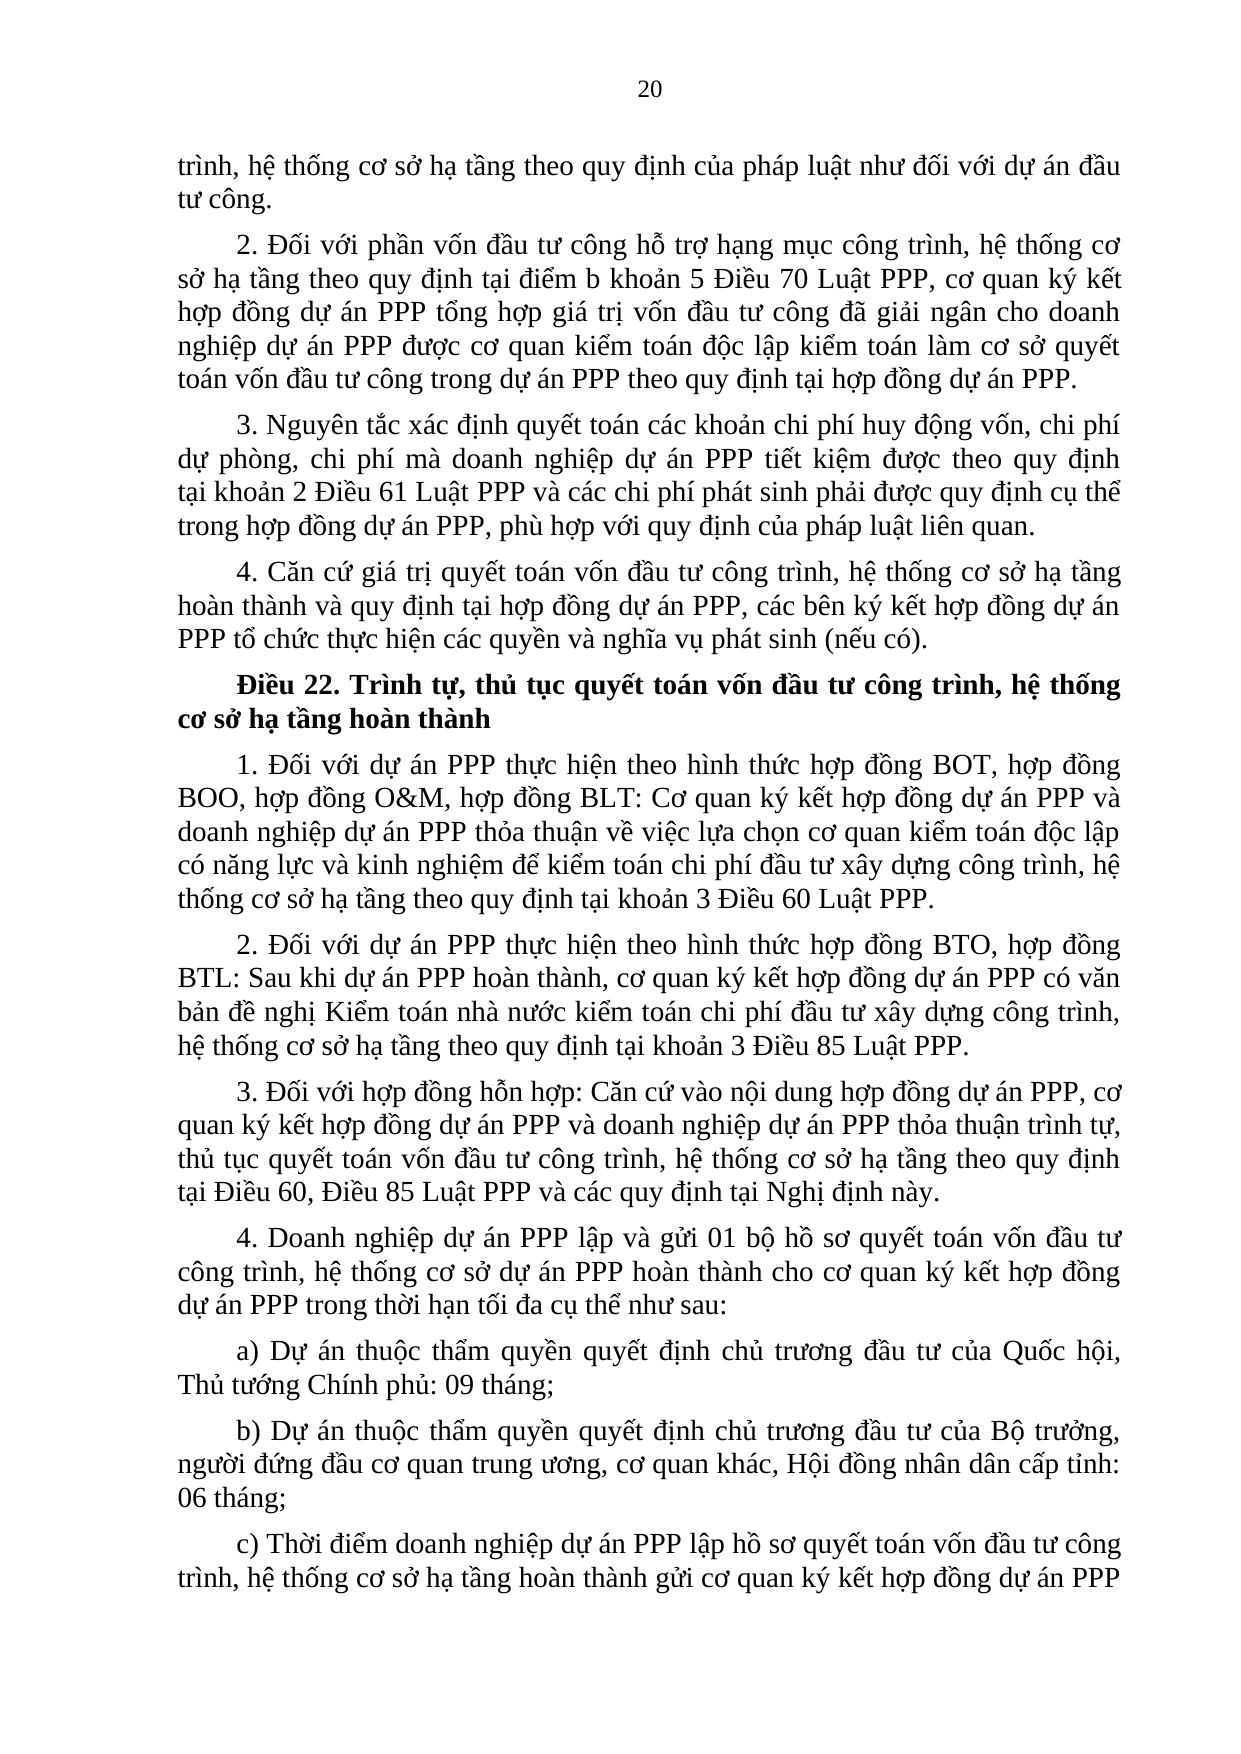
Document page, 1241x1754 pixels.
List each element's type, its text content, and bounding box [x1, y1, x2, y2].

text 2. Đối với phần vốn đầu tư công hỗ trợ hạng mục công trình, hệ thống cơ sở hạ tầng theo quy định tại điểm b khoản 5 Điều 70 Luật PPP, cơ quan ký kết hợp đồng dự án PPP tổng hợp giá trị vốn đầu tư công đã giải ngân cho doanh nghiệp dự án PPP được cơ quan kiểm toán độc lập kiểm toán làm cơ sở quyết toán vốn đầu tư công trong dự án PPP theo quy định tại hợp đồng dự án PPP. [177, 227, 1122, 395]
text Điều 22. Trình tự, thủ tục quyết toán vốn đầu tư công trình, hệ thống cơ sở hạ tầng hoàn thành [177, 667, 1122, 734]
text a) Dự án thuộc thẩm quyền quyết định chủ trương đầu tư của Quốc hội, Thủ tướng Chính phủ: 09 tháng; [177, 1333, 1122, 1401]
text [177, 1526, 1122, 1593]
text 3. Đối với hợp đồng hỗn hợp: Căn cứ vào nội dung hợp đồng dự án PPP, cơ quan ký kết hợp đồng dự án PPP và doanh nghiệp dự án PPP thỏa thuận trình tự, thủ tục quyết toán vốn đầu tư công trình, hệ thống cơ sở hạ tầng theo quy định tại Điều 60, Điều 85 Luật PPP và các quy định tại Nghị định này. [177, 1074, 1122, 1208]
text 2. Đối với dự án PPP thực hiện theo hình thức hợp đồng BTO, hợp đồng BTL: Sau khi dự án PPP hoàn thành, cơ quan ký kết hợp đồng dự án PPP có văn bản đề nghị Kiểm toán nhà nước kiểm toán chi phí đầu tư xây dựng công trình, hệ thống cơ sở hạ tầng theo quy định tại khoản 3 Điều 85 Luật PPP. [177, 927, 1122, 1061]
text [177, 148, 1122, 215]
text 4. Doanh nghiệp dự án PPP lập và gửi 01 bộ hồ sơ quyết toán vốn đầu tư công trình, hệ thống cơ sở dự án PPP hoàn thành cho cơ quan ký kết hợp đồng dự án PPP trong thời hạn tối đa cụ thể như sau: [177, 1220, 1122, 1321]
text 1. Đối với dự án PPP thực hiện theo hình thức hợp đồng BOT, hợp đồng BOO, hợp đồng O&M, hợp đồng BLT: Cơ quan ký kết hợp đồng dự án PPP và doanh nghiệp dự án PPP thỏa thuận về việc lựa chọn cơ quan kiểm toán độc lập có năng lực và kinh nghiệm để kiểm toán chi phí đầu tư xây dựng công trình, hệ thống cơ sở hạ tầng theo quy định tại khoản 3 Điều 60 Luật PPP. [177, 747, 1122, 914]
text 4. Căn cứ giá trị quyết toán vốn đầu tư công trình, hệ thống cơ sở hạ tầng hoàn thành và quy định tại hợp đồng dự án PPP, các bên ký kết hợp đồng dự án PPP tổ chức thực hiện các quyền và nghĩa vụ phát sinh (nếu có). [177, 554, 1122, 655]
text b) Dự án thuộc thẩm quyền quyết định chủ trương đầu tư của Bộ trưởng, người đứng đầu cơ quan trung ương, cơ quan khác, Hội đồng nhân dân cấp tỉnh: 06 tháng; [177, 1413, 1122, 1514]
text 3. Nguyên tắc xác định quyết toán các khoản chi phí huy động vốn, chi phí dự phòng, chi phí mà doanh nghiệp dự án PPP tiết kiệm được theo quy định tại khoản 2 Điều 61 Luật PPP và các chi phí phát sinh phải được quy định cụ thể trong hợp đồng dự án PPP, phù hợp với quy định của pháp luật liên quan. [177, 407, 1122, 542]
